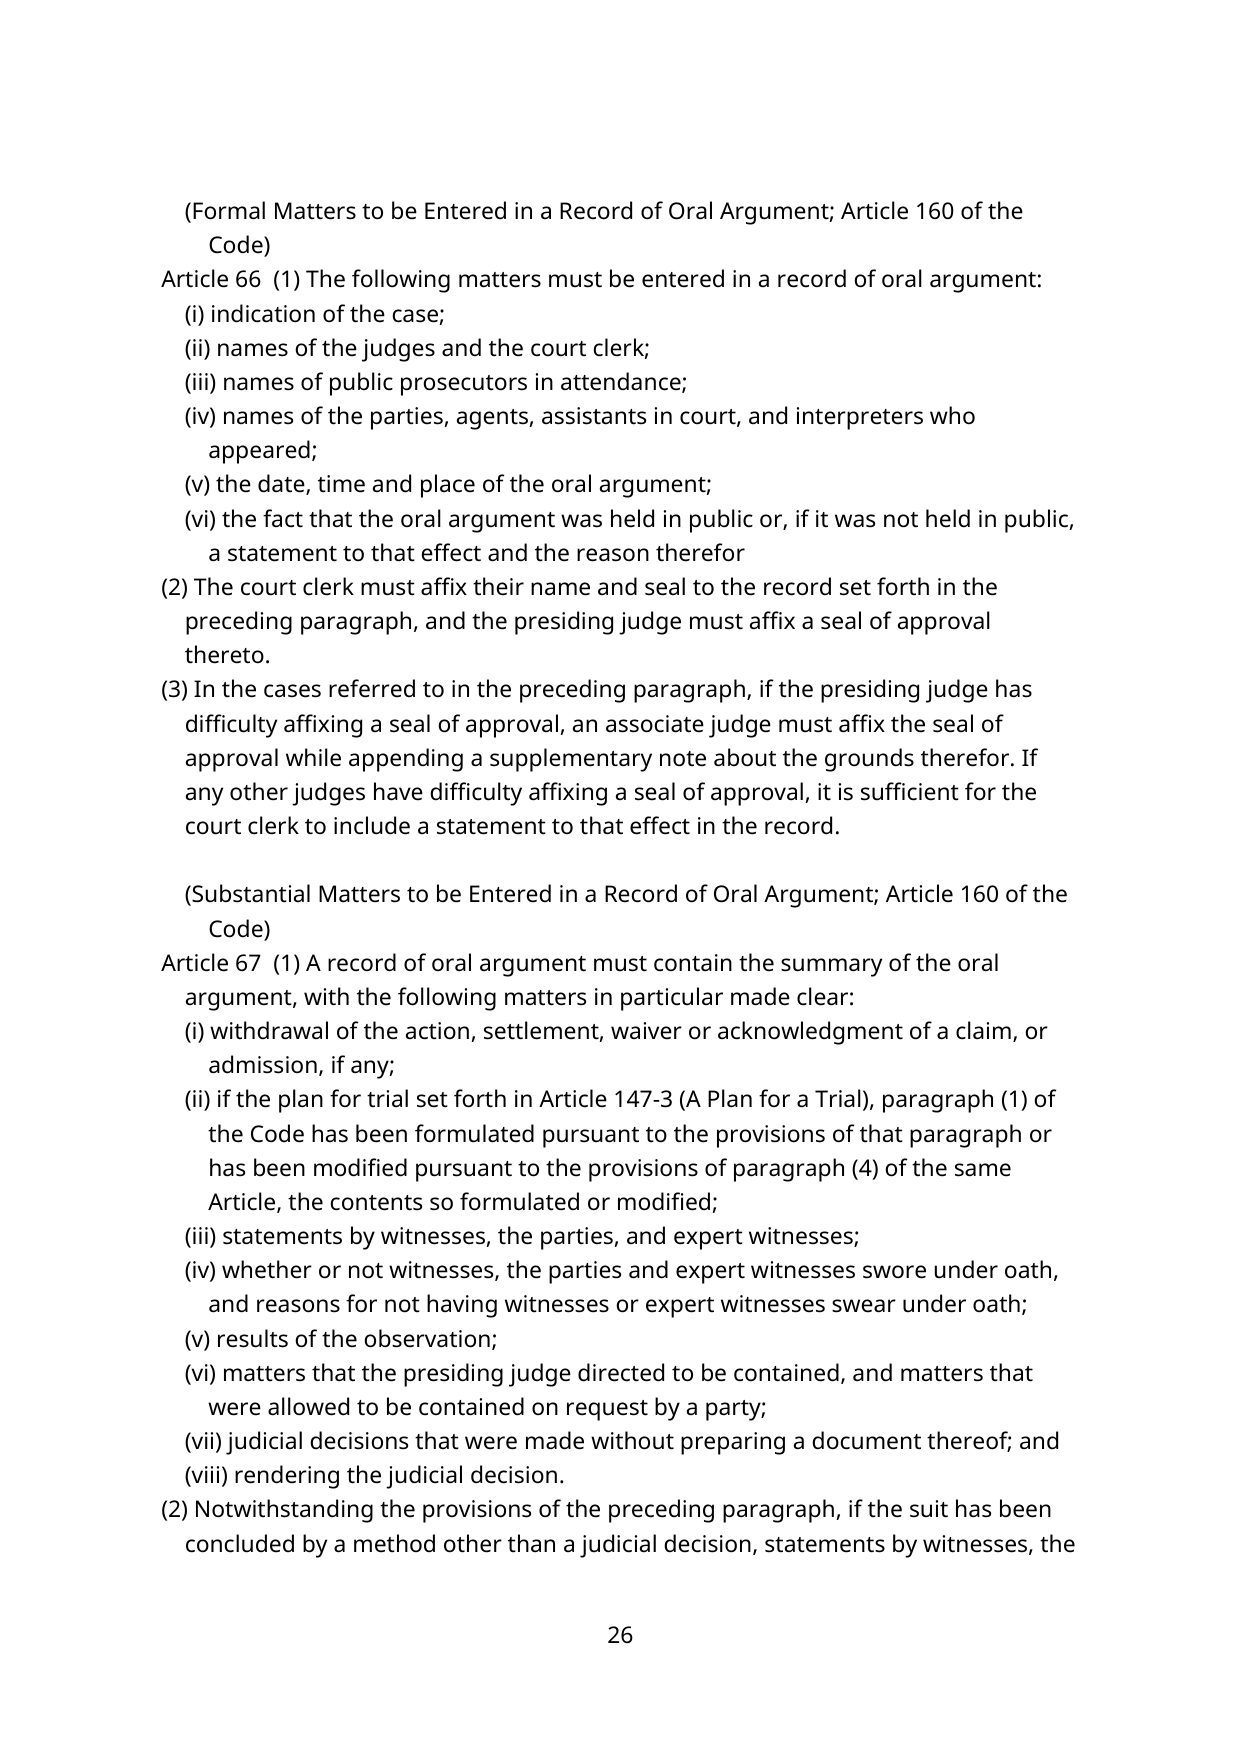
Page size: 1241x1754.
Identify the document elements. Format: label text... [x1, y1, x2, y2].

text (v) results of the observation; [184, 1321, 1079, 1355]
text (Substantial Matters to be Entered in a Record of Oral Argument; Article 160 of the Code) [184, 877, 1079, 945]
text (2) The court clerk must affix their name and seal to the record set forth in the preceding paragraph, and the presiding judge must affix a seal of approval thereto. [161, 569, 1079, 672]
text (viii) rendering the judicial decision. [184, 1458, 1079, 1492]
text Article 66 (1) The following matters must be entered in a record of oral argument: [161, 262, 1079, 296]
text Article 67 (1) A record of oral argument must contain the summary of the oral argument, with the following matters in particular made clear: [161, 945, 1079, 1014]
text (3) In the cases referred to in the preceding paragraph, if the presiding judge has difficulty affixing a seal of approval, an associate judge must affix the seal of approval while appending a supplementary note about the grounds therefor. If any other judges have difficulty affixing a seal of approval, it is sufficient for the court clerk to include a statement to that effect in the record. [161, 672, 1079, 843]
text (ii) names of the judges and the court clerk; [184, 330, 1079, 364]
text (iii) names of public prosecutors in attendance; [184, 364, 1079, 399]
text (iii) statements by witnesses, the parties, and expert witnesses; [184, 1219, 1079, 1253]
text (vi) the fact that the oral argument was held in public or, if it was not held in public, a statement to that effect and the reason therefor [184, 501, 1079, 569]
text (Formal Matters to be Entered in a Record of Oral Argument; Article 160 of the Code) [184, 194, 1079, 262]
text (vi) matters that the presiding judge directed to be contained, and matters that were allowed to be contained on request by a party; [184, 1355, 1079, 1424]
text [161, 1492, 1079, 1560]
text (v) the date, time and place of the oral argument; [184, 467, 1079, 501]
text (ii) if the plan for trial set forth in Article 147-3 (A Plan for a Trial), paragraph (1) of the Code has been formulated pursuant to the provisions of that paragraph or has been modified pursuant to the provisions of paragraph (4) of the same Article, the contents so formulated or modified; [184, 1082, 1079, 1219]
text (iv) names of the parties, agents, assistants in court, and interpreters who appeared; [184, 399, 1079, 467]
text (i) withdrawal of the action, settlement, waiver or acknowledgment of a claim, or admission, if any; [184, 1014, 1079, 1082]
text (iv) whether or not witnesses, the parties and expert witnesses swore under oath, and reasons for not having witnesses or expert witnesses swear under oath; [184, 1253, 1079, 1321]
text (vii) judicial decisions that were made without preparing a document thereof; and [184, 1424, 1079, 1458]
text (i) indication of the case; [184, 296, 1079, 330]
